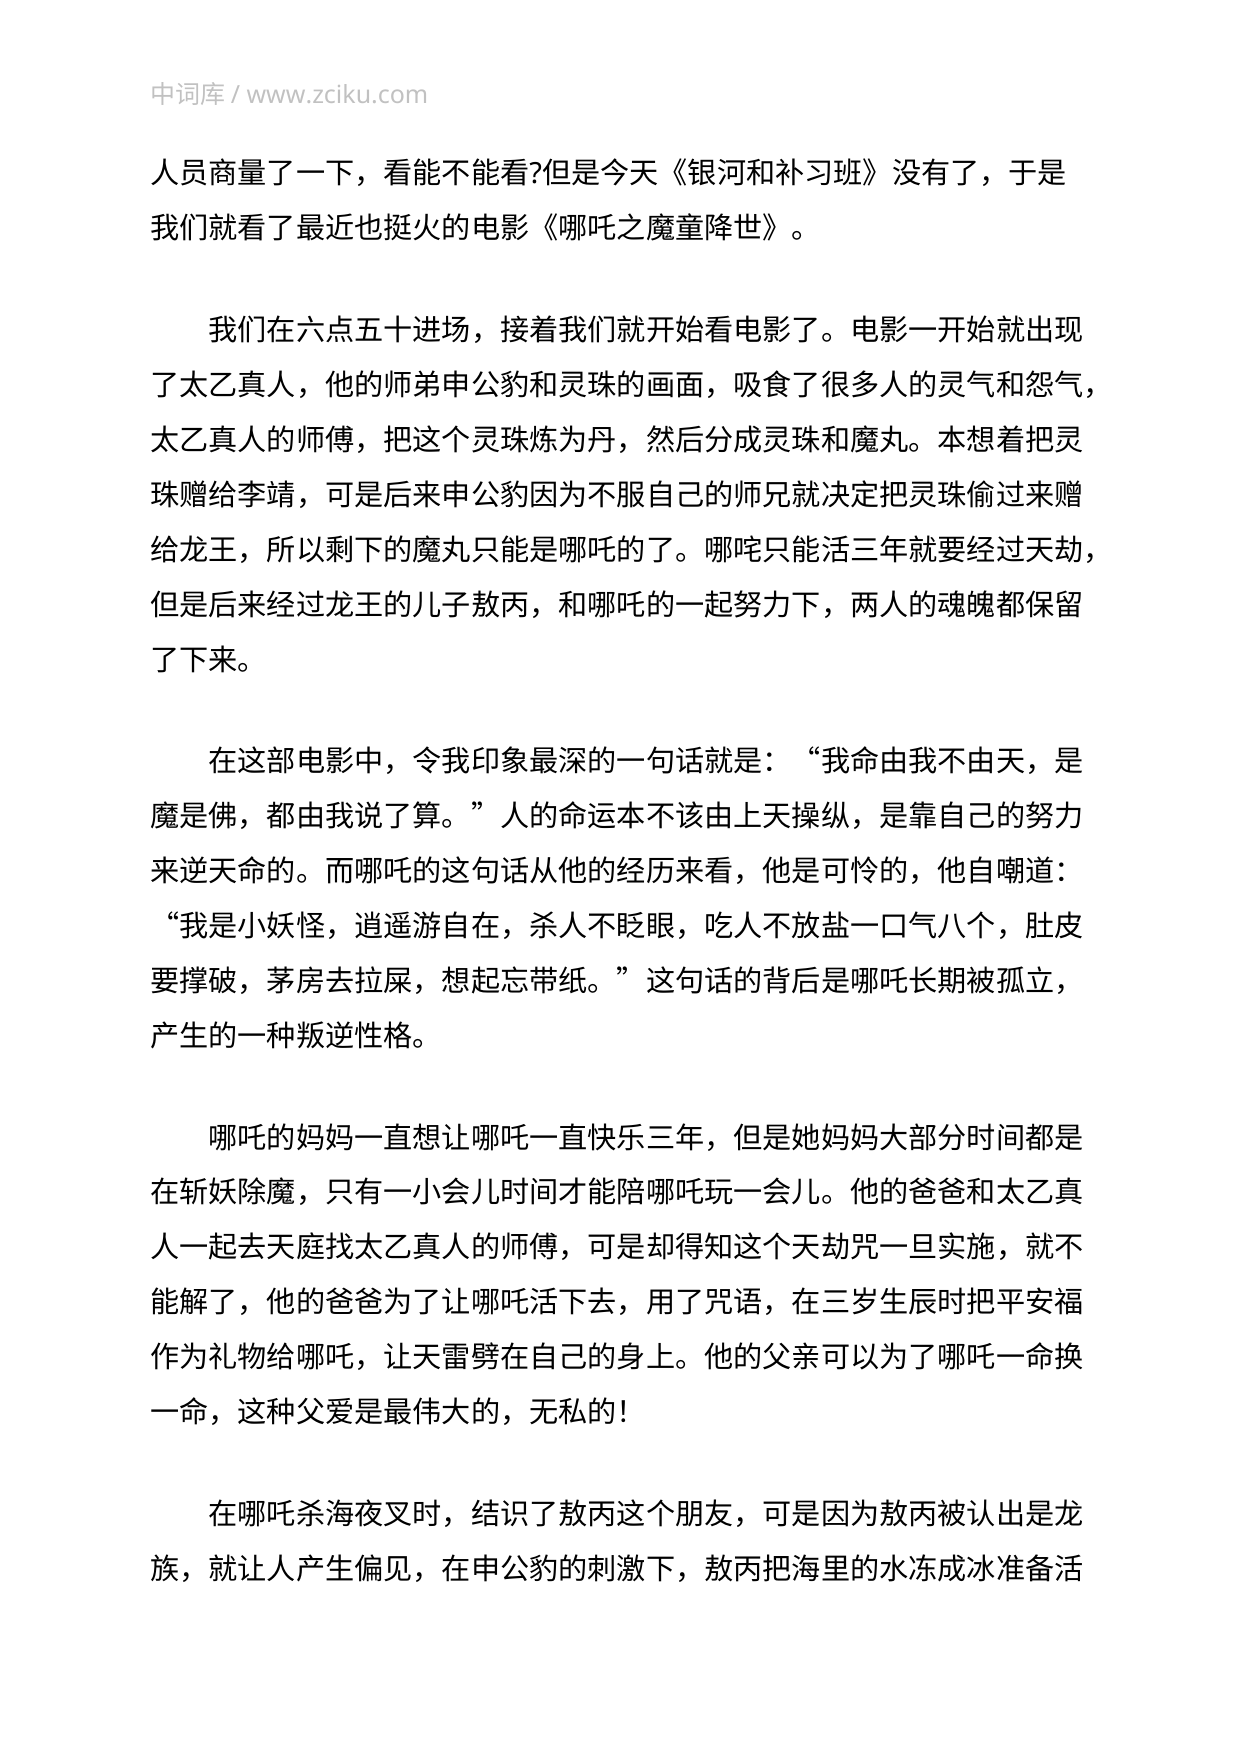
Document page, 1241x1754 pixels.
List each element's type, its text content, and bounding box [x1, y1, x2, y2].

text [150, 150, 1090, 247]
text 哪吒的妈妈一直想让哪吒一直快乐三年，但是她妈妈大部分时间都是在斩妖除魔，只有一小会儿时间才能陪哪吒玩一会儿。他的爸爸和太乙真人一起去天庭找太乙真人的师傅，可是却得知这个天劫咒一旦实施，就不能解了，他的爸爸为了让哪吒活下去，用了咒语，在三岁生辰时把平安福作为礼物给哪吒，让天雷劈在自己的身上。他的父亲可以为了哪吒一命换一命，这种父爱是最伟大的，无私的！ [150, 1114, 1090, 1431]
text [150, 1490, 1090, 1588]
text 在这部电影中，令我印象最深的一句话就是：“我命由我不由天，是魔是佛，都由我说了算。”人的命运本不该由上天操纵，是靠自己的努力来逆天命的。而哪吒的这句话从他的经历来看，他是可怜的，他自嘲道：“我是小妖怪，逍遥游自在，杀人不眨眼，吃人不放盐一口气八个，肚皮要撑破，茅房去拉屎，想起忘带纸。”这句话的背后是哪吒长期被孤立，产生的一种叛逆性格。 [150, 738, 1090, 1055]
text 我们在六点五十进场，接着我们就开始看电影了。电影一开始就出现了太乙真人，他的师弟申公豹和灵珠的画面，吸食了很多人的灵气和怨气，太乙真人的师傅，把这个灵珠炼为丹，然后分成灵珠和魔丸。本想着把灵珠赠给李靖，可是后来申公豹因为不服自己的师兄就决定把灵珠偷过来赠给龙王，所以剩下的魔丸只能是哪吒的了。哪咤只能活三年就要经过天劫，但是后来经过龙王的儿子敖丙，和哪吒的一起努力下，两人的魂魄都保留了下来。 [150, 307, 1090, 678]
